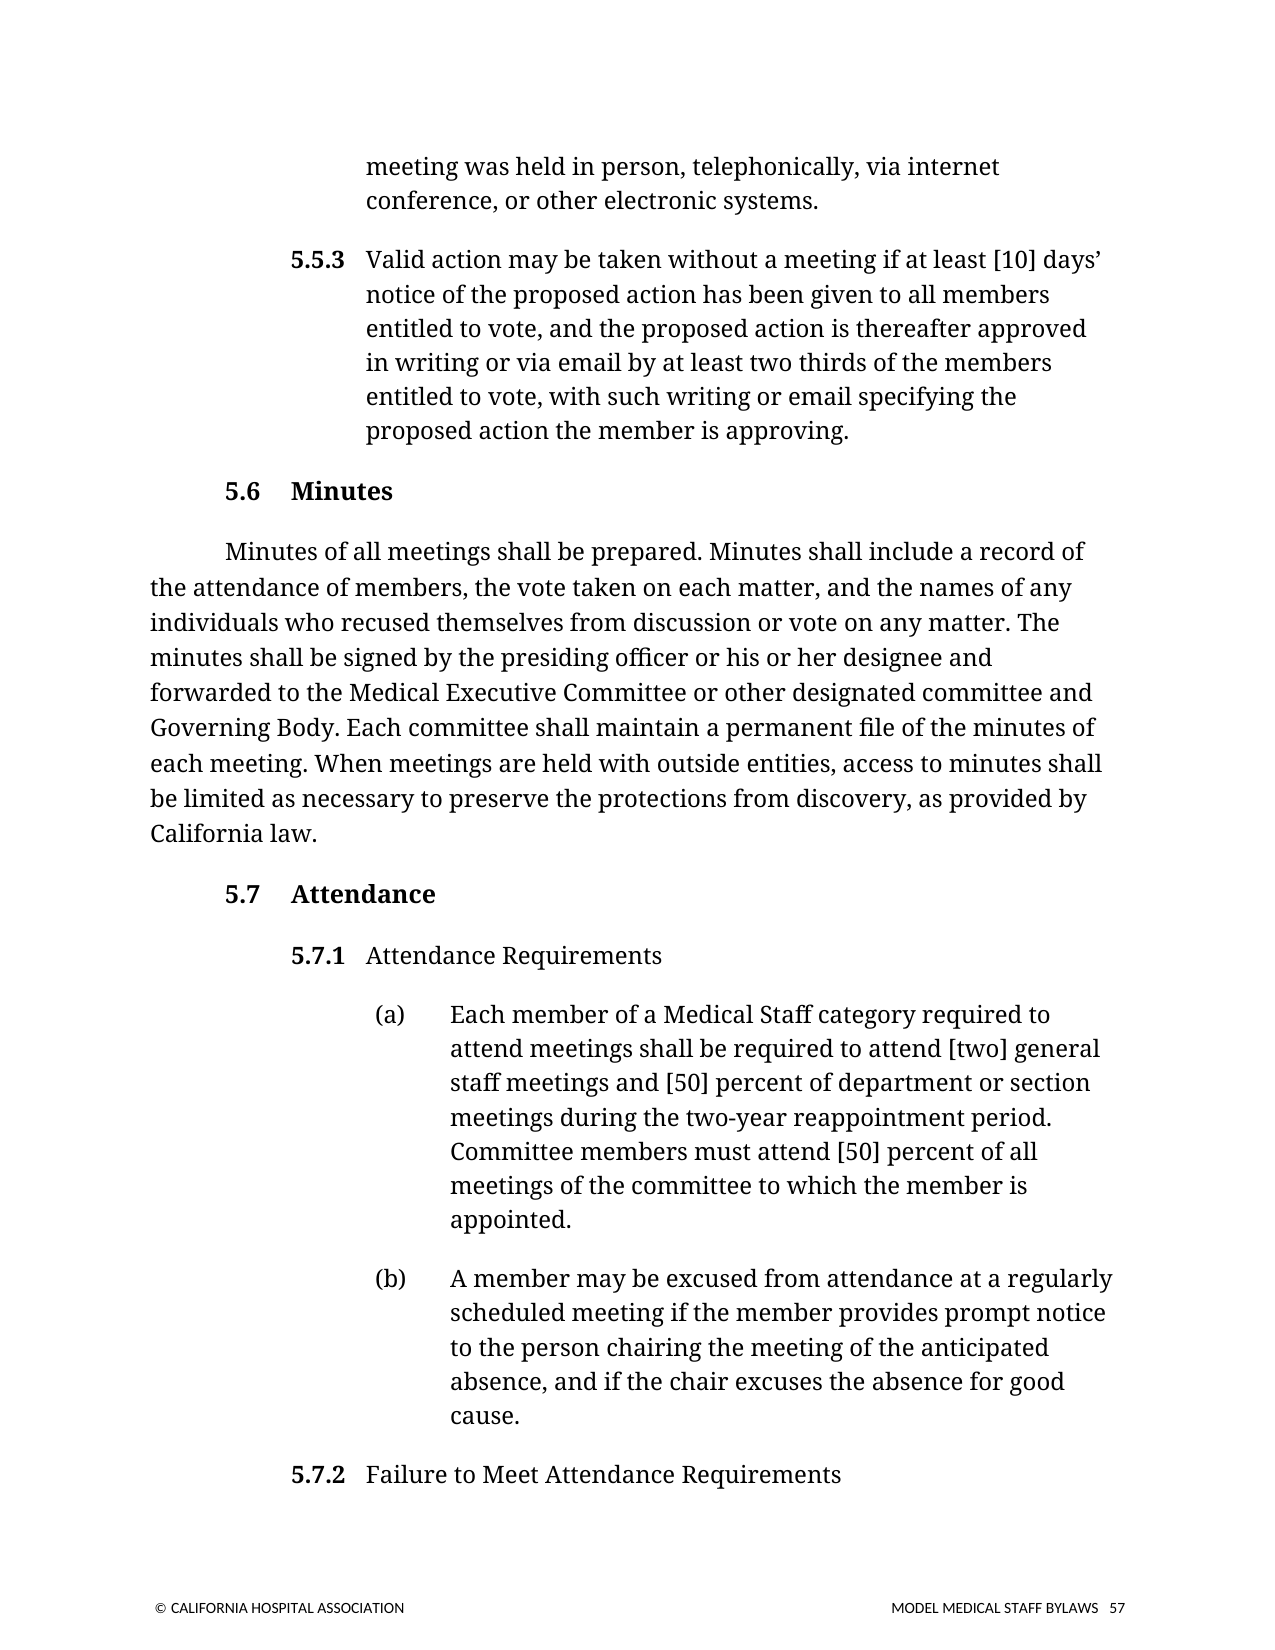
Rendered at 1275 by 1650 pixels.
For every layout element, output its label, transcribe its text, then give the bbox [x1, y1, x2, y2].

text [291, 150, 1116, 217]
text Attendance Requirements [141, 939, 1116, 971]
list Each member of a Medical Staff category required to attend meetings shall be required to attend [two] general staff meetings and [50] percent of department or section meetings during the two-year reappointment period. Committee members must attend [50] percent of all meetings of the committee to which the member is appointed. [375, 998, 1116, 1236]
text Valid action may be taken without a meeting if at least [10] days’ notice of the proposed action has been given to all members entitled to vote, and the proposed action is thereafter approved in writing or via email by at least two thirds of the members entitled to vote, with such writing or email specifying the proposed action the member is approving. [291, 243, 1116, 447]
text Attendance [150, 877, 1116, 911]
list A member may be excused from attendance at a regularly scheduled meeting if the member provides prompt notice to the person chairing the meeting of the anticipated absence, and if the chair excuses the absence for good cause. [375, 1262, 1116, 1431]
text Failure to Meet Attendance Requirements [141, 1458, 1116, 1491]
text Minutes of all meetings shall be prepared. Minutes shall include a record of the attendance of members, the vote taken on each matter, and the names of any individuals who recused themselves from discussion or vote on any matter. The minutes shall be signed by the presiding officer or his or her designee and forwarded to the Medical Executive Committee or other designated committee and Governing Body. Each committee shall maintain a permanent file of the minutes of each meeting. When meetings are held with outside entities, access to minutes shall be limited as necessary to preserve the protections from discovery, as provided by California law. [150, 535, 1116, 849]
text Minutes [150, 473, 1116, 507]
